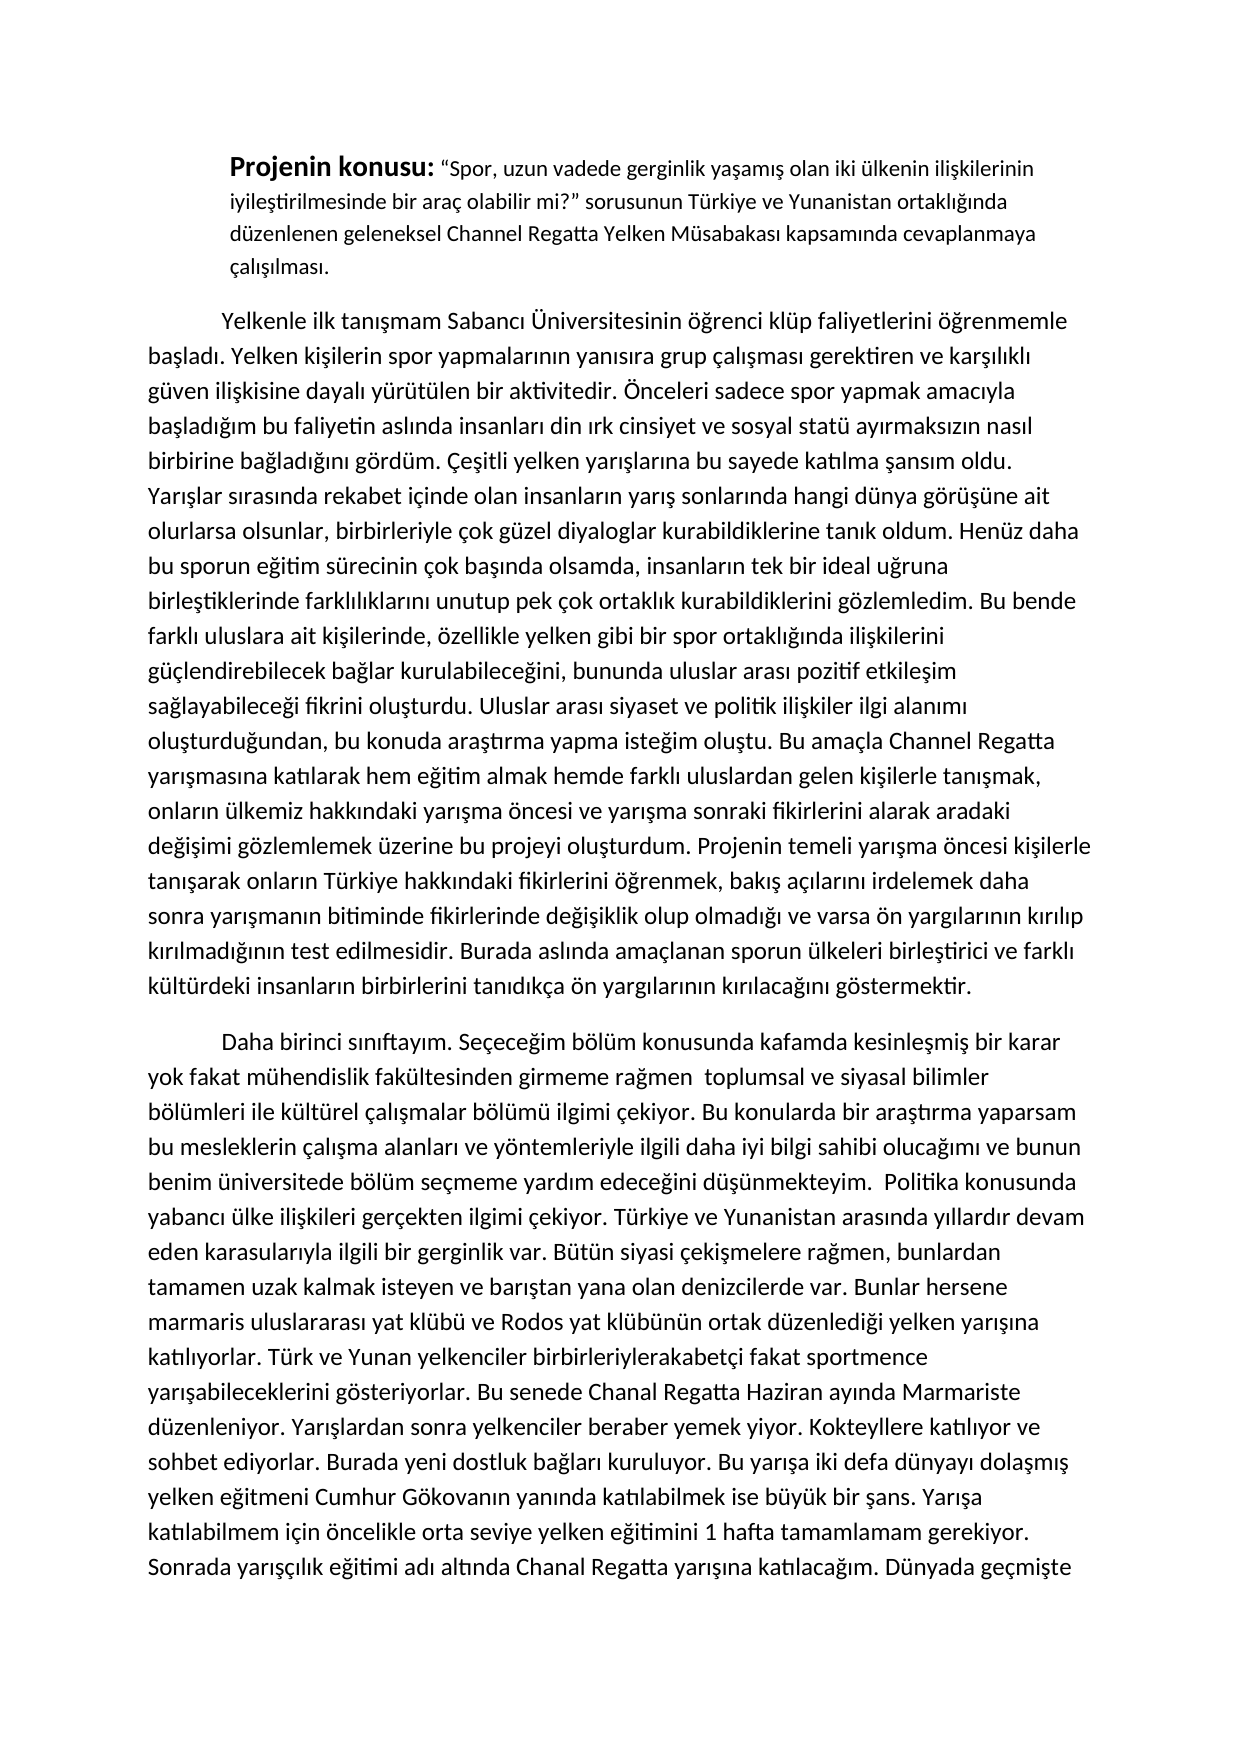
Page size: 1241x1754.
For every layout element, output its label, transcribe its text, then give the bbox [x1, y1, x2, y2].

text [148, 1026, 1093, 1581]
text Yelkenle ilk tanışmam Sabancı Üniversitesinin öğrenci klüp faliyetlerini öğrenmemle başladı. Yelken kişilerin spor yapmalarının yanısıra grup çalışması gerektiren ve karşılıklı güven ilişkisine dayalı yürütülen bir aktivitedir. Önceleri sadece spor yapmak amacıyla başladığım bu faliyetin aslında insanları din ırk cinsiyet ve sosyal statü ayırmaksızın nasıl birbirine bağladığını gördüm. Çeşitli yelken yarışlarına bu sayede katılma şansım oldu. Yarışlar sırasında rekabet içinde olan insanların yarış sonlarında hangi dünya görüşüne ait olurlarsa olsunlar, birbirleriyle çok güzel diyaloglar kurabildiklerine tanık oldum. Henüz daha bu sporun eğitim sürecinin çok başında olsamda, insanların tek bir ideal uğruna birleştiklerinde farklılıklarını unutup pek çok ortaklık kurabildiklerini gözlemledim. Bu bende farklı uluslara ait kişilerinde, özellikle yelken gibi bir spor ortaklığında ilişkilerini güçlendirebilecek bağlar kurulabileceğini, bununda uluslar arası pozitif etkileşim sağlayabileceği fikrini oluşturdu. Uluslar arası siyaset ve politik ilişkiler ilgi alanımı oluşturduğundan, bu konuda araştırma yapma isteğim oluştu. Bu amaçla Channel Regatta yarışmasına katılarak hem eğitim almak hemde farklı uluslardan gelen kişilerle tanışmak, onların ülkemiz hakkındaki yarışma öncesi ve yarışma sonraki fikirlerini alarak aradaki değişimi gözlemlemek üzerine bu projeyi oluşturdum. Projenin temeli yarışma öncesi kişilerle tanışarak onların Türkiye hakkındaki fikirlerini öğrenmek, bakış açılarını irdelemek daha sonra yarışmanın bitiminde fikirlerinde değişiklik olup olmadığı ve varsa ön yargılarının kırılıp kırılmadığının test edilmesidir. Burada aslında amaçlanan sporun ülkeleri birleştirici ve farklı kültürdeki insanların birbirlerini tanıdıkça ön yargılarının kırılacağını göstermektir. [148, 305, 1093, 1000]
list Projenin konusu: “Spor, uzun vadede gerginlik yaşamış olan iki ülkenin ilişkilerinin iyileştirilmesinde bir araç olabilir mi?” sorusunun Türkiye ve Yunanistan ortaklığında düzenlenen geleneksel Channel Regatta Yelken Müsabakası kapsamında cevaplanmaya çalışılması. [229, 148, 1093, 280]
